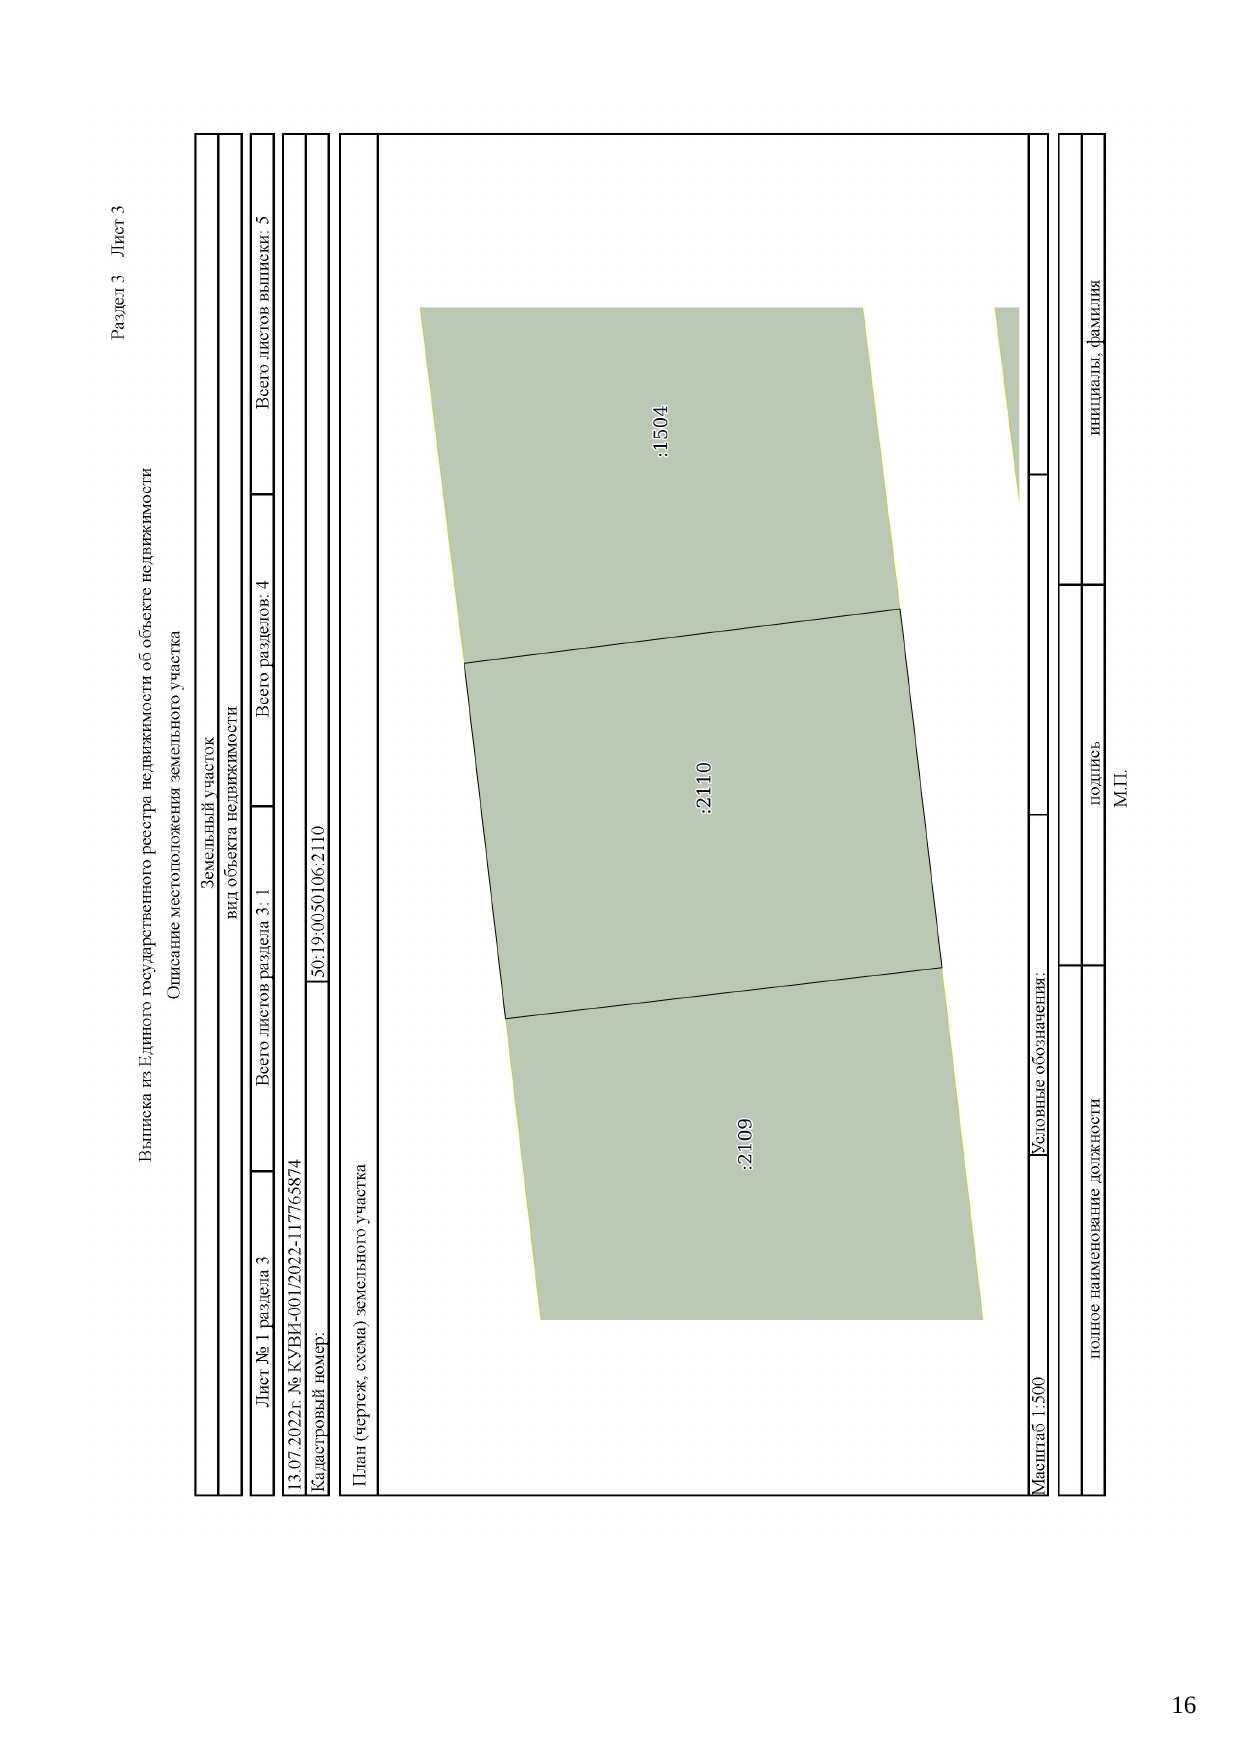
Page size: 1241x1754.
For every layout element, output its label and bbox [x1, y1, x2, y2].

picture [74, 88, 1196, 1541]
